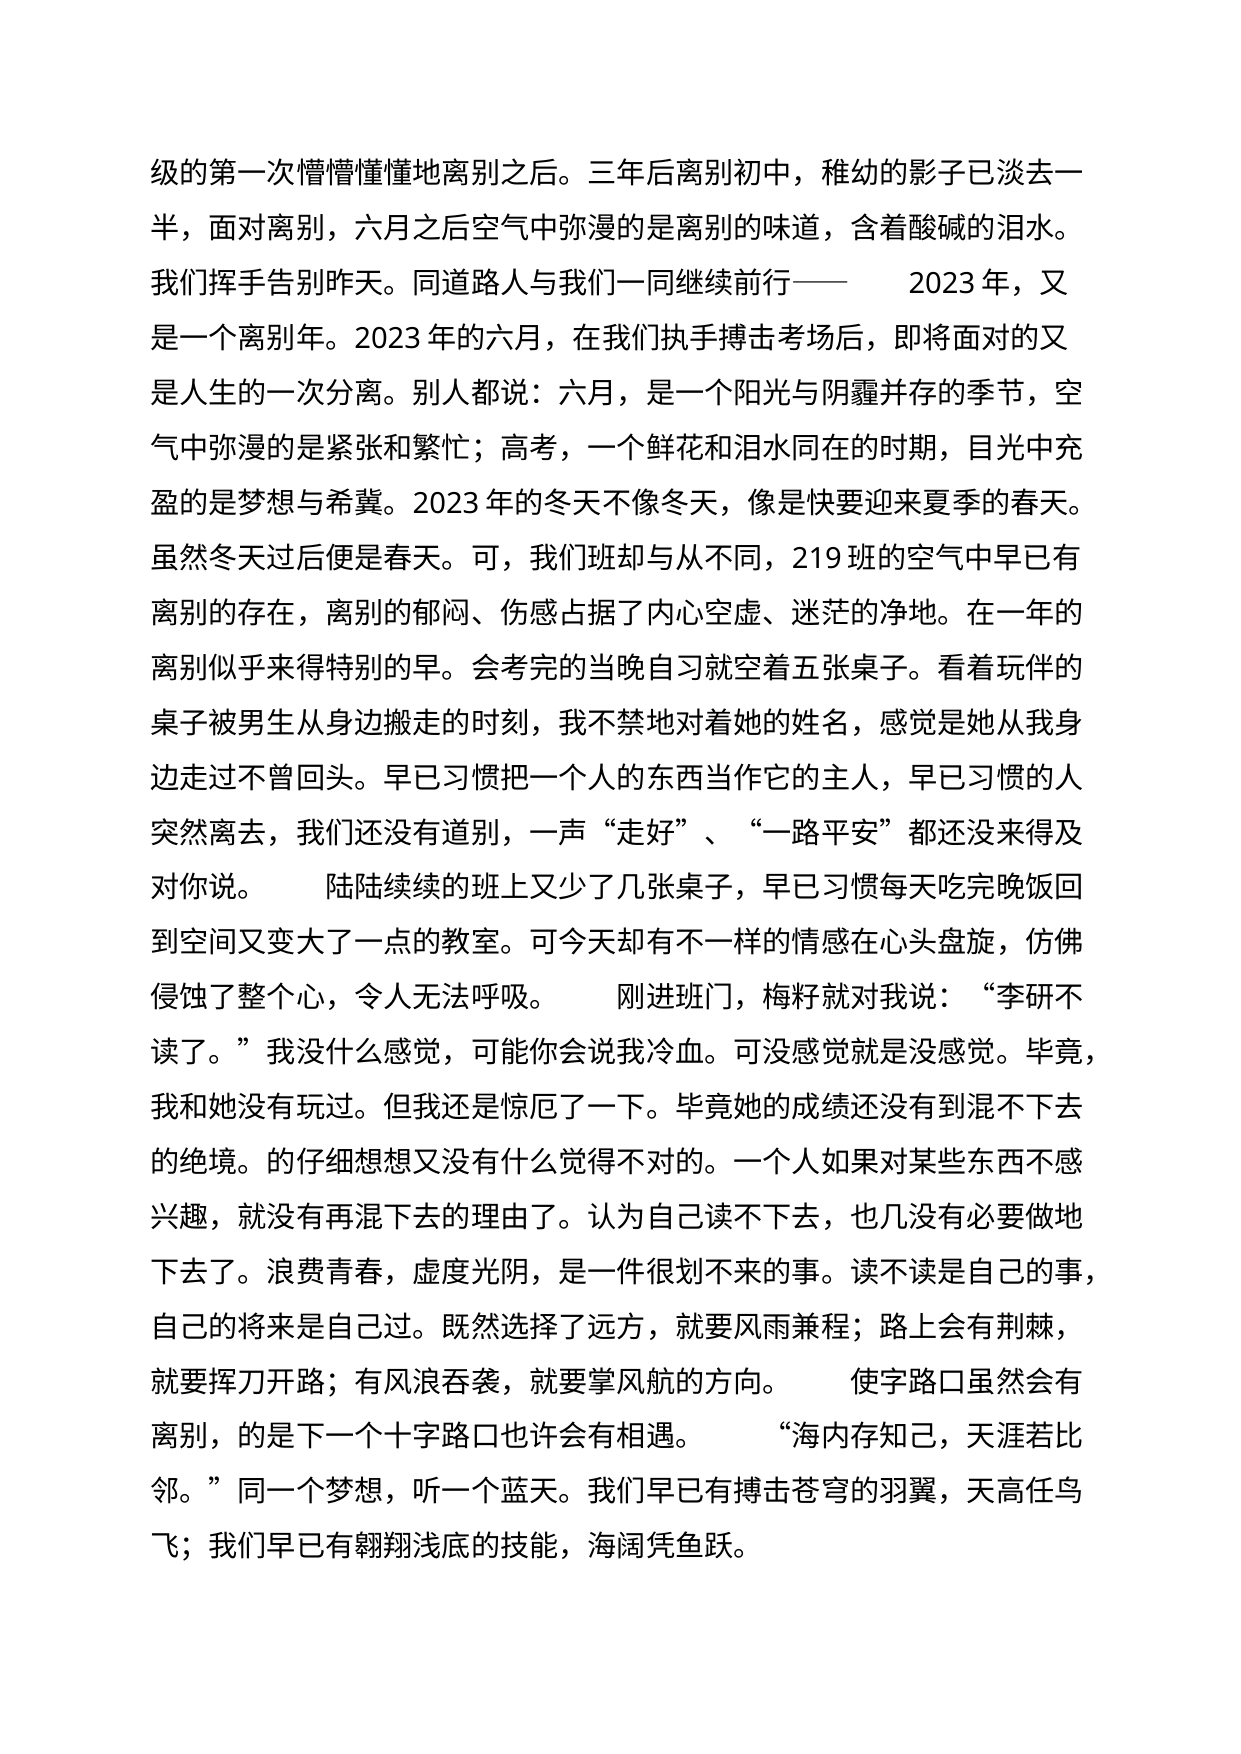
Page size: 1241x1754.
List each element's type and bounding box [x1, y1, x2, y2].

text [150, 150, 1090, 1565]
